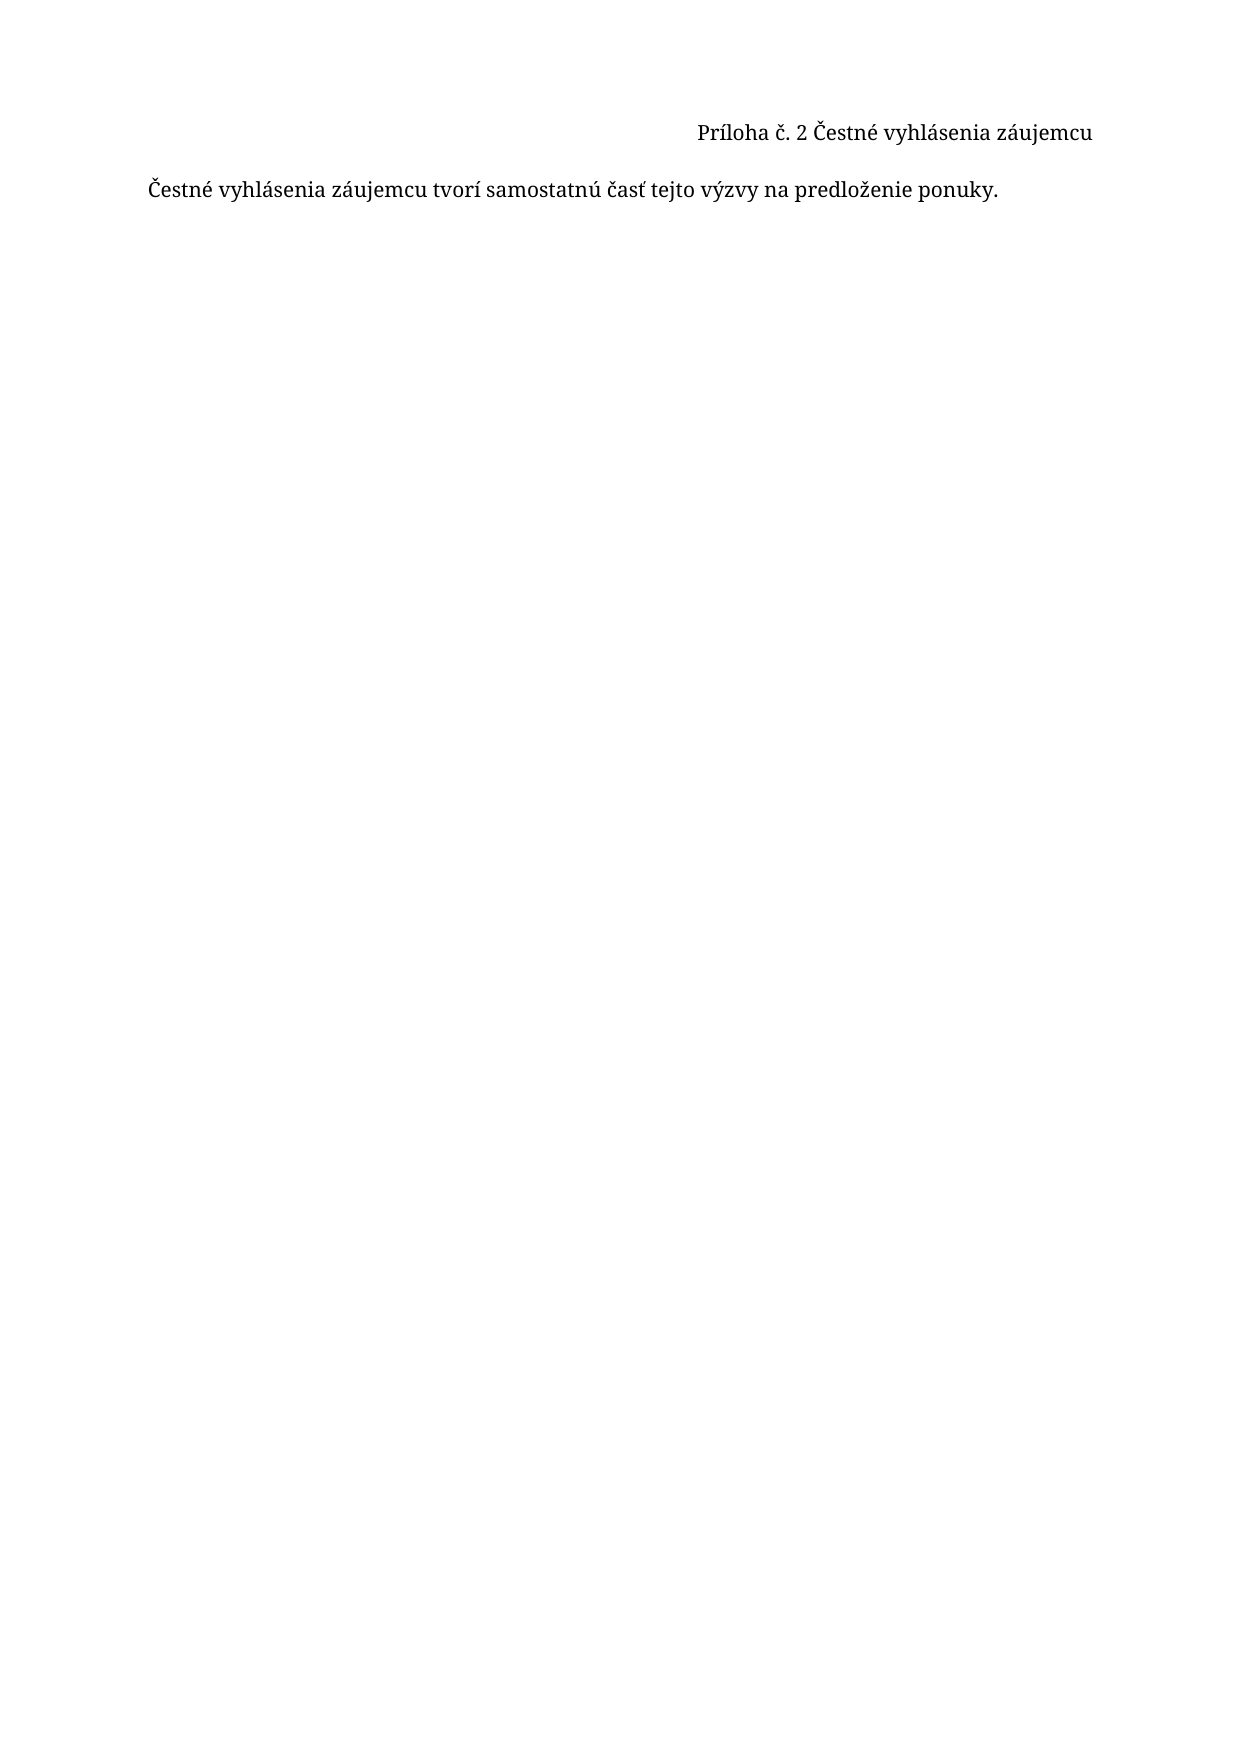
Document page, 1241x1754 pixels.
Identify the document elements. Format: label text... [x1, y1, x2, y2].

text Čestné vyhlásenia záujemcu tvorí samostatnú časť tejto výzvy na predloženie ponuky. [148, 175, 1093, 203]
text Príloha č. 2 Čestné vyhlásenia záujemcu [148, 118, 1093, 147]
